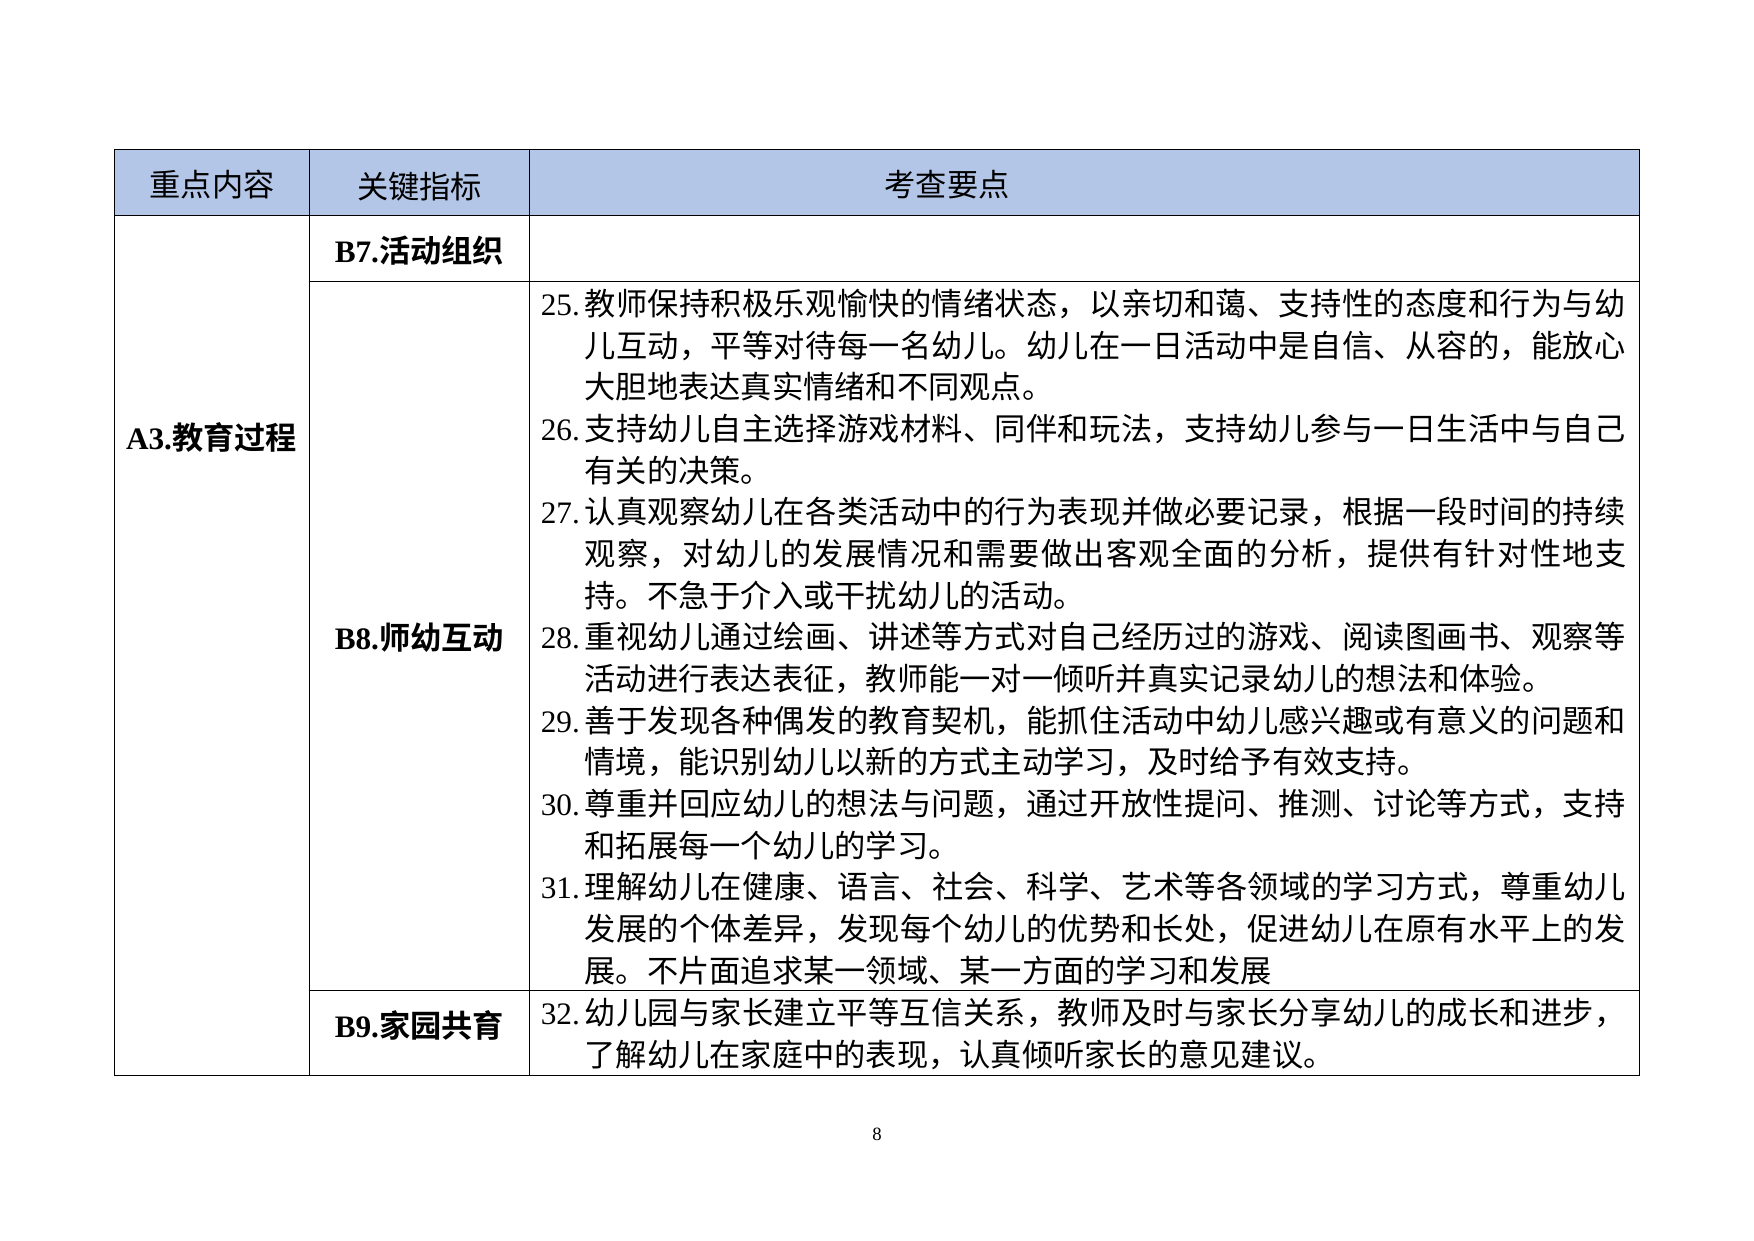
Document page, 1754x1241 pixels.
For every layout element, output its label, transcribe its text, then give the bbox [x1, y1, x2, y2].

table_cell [530, 216, 1639, 281]
table_cell B9.家园共育 [310, 991, 529, 1075]
table_cell B7.活动组织 [310, 216, 529, 281]
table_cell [530, 991, 1639, 1075]
table_cell A3.教育过程 [115, 216, 309, 1075]
table_header 考查要点 [530, 150, 1639, 215]
table_header 关键指标 [310, 150, 529, 215]
table_cell B8.师幼互动 [310, 282, 529, 990]
table_cell 教师保持积极乐观愉快的情绪状态，以亲切和蔼、支持性的态度和行为与幼儿互动，平等对待每一名幼儿。幼儿在一日活动中是自信、从容的，能放心大胆地表达真实情绪和不同观点。 支持幼儿自主选择游戏材料、同伴和玩法，支持幼儿参与一日生活中与自己有关的决策。 认真观察幼儿在各类活动中的行为表现并做必要记录，根据一段时间的持续观察，对幼儿的发展情况和需要做出客观全面的分析，提供有针对性地支持。不急于介入或干扰幼儿的活动。 重视幼儿通过绘画、讲述等方式对自己经历过的游戏、阅读图画书、观察等活动进行表达表征，教师能一对一倾听并真实记录幼儿的想法和体验。 善于发现各种偶发的教育契机，能抓住活动中幼儿感兴趣或有意义的问题和情境，能识别幼儿以新的方式主动学习，及时给予有效支持。 尊重并回应幼儿的想法与问题，通过开放性提问、推测、讨论等方式，支持和拓展每一个幼儿的学习。 理解幼儿在健康、语言、社会、科学、艺术等各领域的学习方式，尊重幼儿发展的个体差异，发现每个幼儿的优势和长处，促进幼儿在原有水平上的发展。不片面追求某一领域、某一方面的学习和发展 [530, 282, 1639, 990]
table_header 重点内容 [115, 150, 309, 215]
